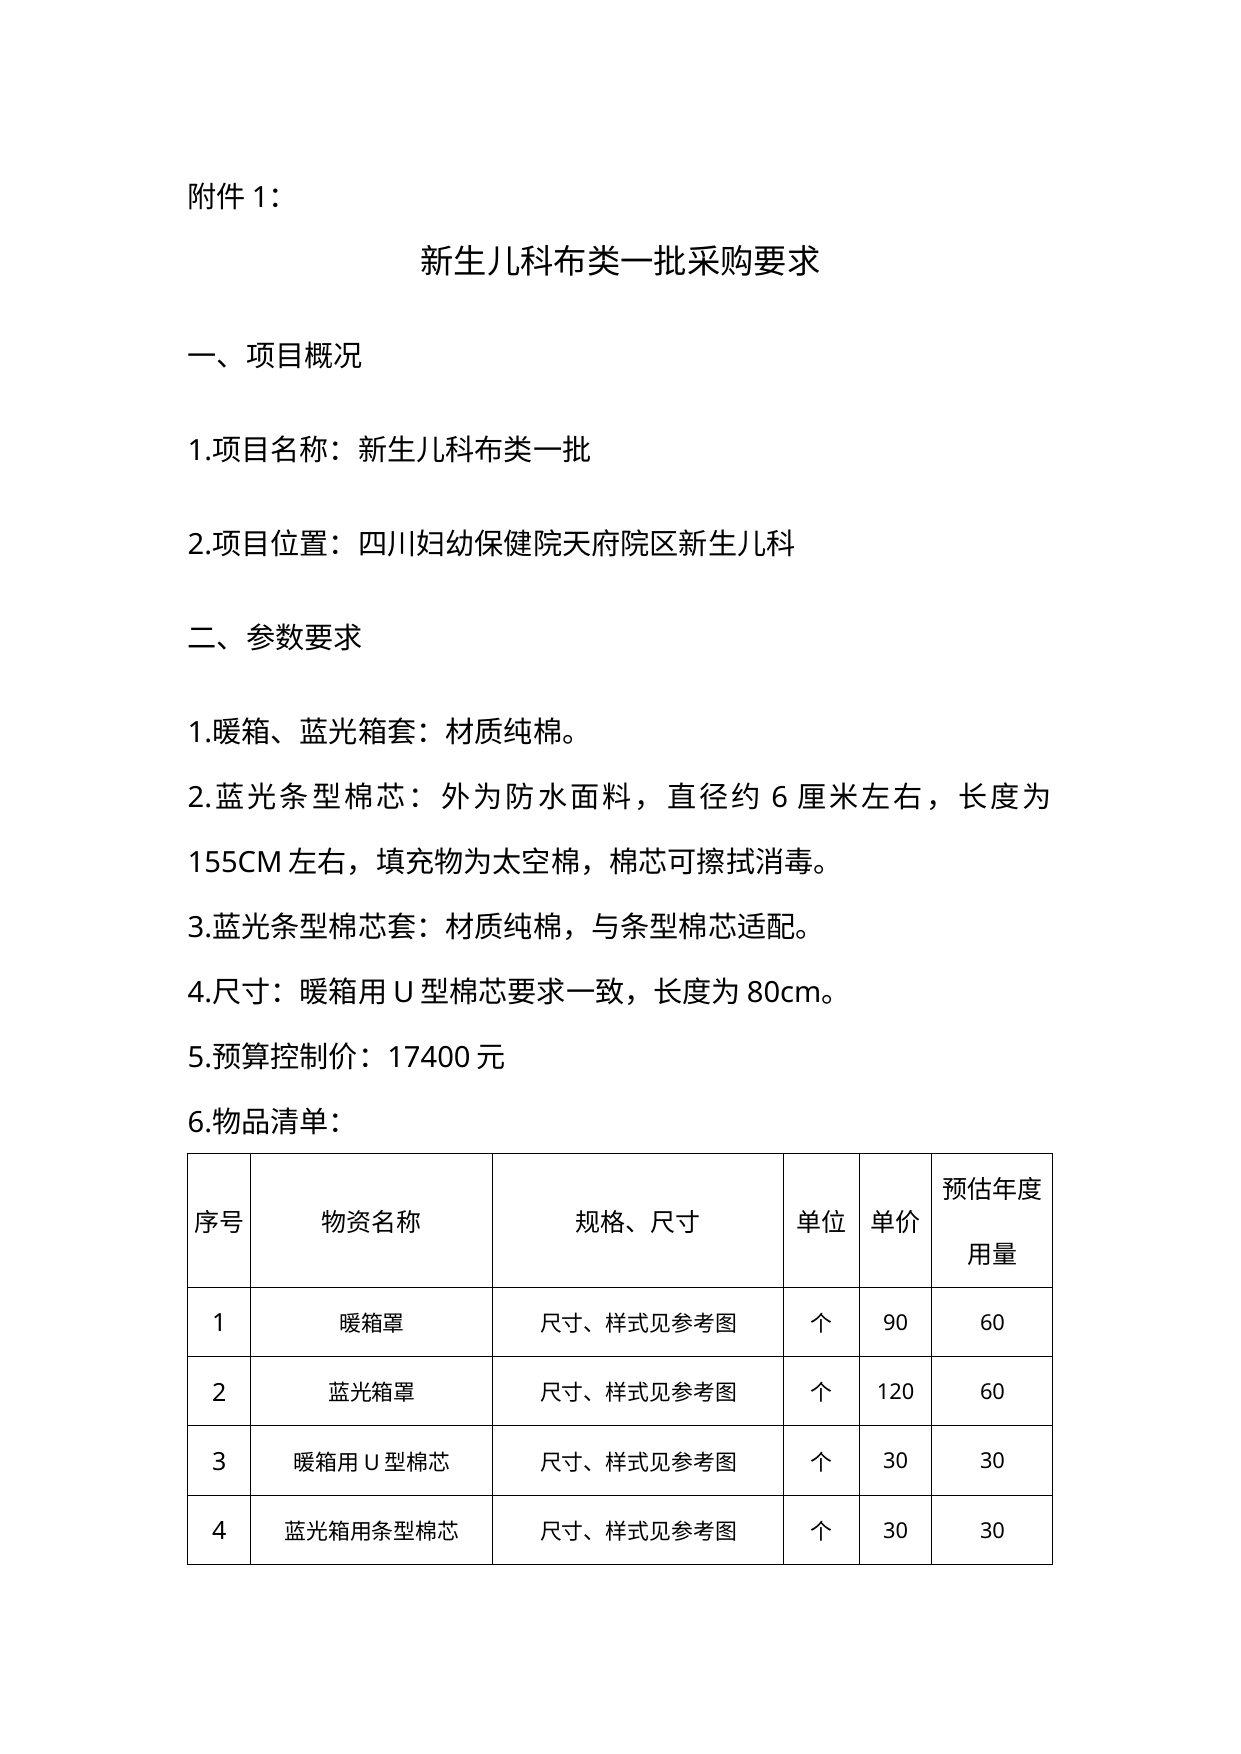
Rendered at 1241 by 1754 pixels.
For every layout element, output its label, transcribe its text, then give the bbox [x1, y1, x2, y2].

table_cell 2 [188, 1357, 250, 1425]
table_cell 60 [932, 1288, 1052, 1356]
text 二、参数要求 [187, 604, 1053, 669]
table_cell 个 [784, 1426, 859, 1494]
text 1.暖箱、蓝光箱套：材质纯棉。 [187, 698, 1053, 763]
table_cell 90 [860, 1288, 931, 1356]
table_cell 尺寸、样式见参考图 [493, 1288, 783, 1356]
table_header 物资名称 [251, 1154, 492, 1287]
table_header 规格、尺寸 [493, 1154, 783, 1287]
table_cell 尺寸、样式见参考图 [493, 1496, 783, 1564]
table_cell 30 [932, 1426, 1052, 1494]
table_cell 个 [784, 1288, 859, 1356]
table_cell 蓝光箱罩 [251, 1357, 492, 1425]
table_cell 1 [188, 1288, 250, 1356]
table_cell 个 [784, 1496, 859, 1564]
table_header 序号 [188, 1154, 250, 1287]
table_cell 蓝光箱用条型棉芯 [251, 1496, 492, 1564]
text 2.蓝光条型棉芯：外为防水面料，直径约6厘米左右，长度为155CM左右，填充物为太空棉，棉芯可擦拭消毒。 [187, 763, 1053, 893]
text 1.项目名称：新生儿科布类一批 [187, 415, 1053, 480]
text 3.蓝光条型棉芯套：材质纯棉，与条型棉芯适配。 [187, 893, 1053, 958]
table_cell 尺寸、样式见参考图 [493, 1426, 783, 1494]
text 4.尺寸：暖箱用U型棉芯要求一致，长度为80cm。 [187, 958, 1053, 1023]
text 5.预算控制价：17400元 [187, 1023, 1053, 1088]
text 新生儿科布类一批采购要求 [187, 227, 1053, 292]
table_cell 3 [188, 1426, 250, 1494]
table_cell 30 [860, 1496, 931, 1564]
table_cell 30 [932, 1496, 1052, 1564]
table_cell 尺寸、样式见参考图 [493, 1357, 783, 1425]
table_cell 4 [188, 1496, 250, 1564]
table_cell 30 [860, 1426, 931, 1494]
table_cell 120 [860, 1357, 931, 1425]
text 附件1： [187, 162, 1053, 227]
table_header 单价 [860, 1154, 931, 1287]
table_header 预估年度用量 [932, 1154, 1052, 1287]
table_cell 暖箱罩 [251, 1288, 492, 1356]
table_cell 个 [784, 1357, 859, 1425]
text 一、项目概况 [187, 321, 1053, 386]
text 6.物品清单： [187, 1088, 1053, 1153]
text 2.项目位置：四川妇幼保健院天府院区新生儿科 [187, 509, 1053, 574]
table_header 单位 [784, 1154, 859, 1287]
table_cell 暖箱用U型棉芯 [251, 1426, 492, 1494]
table_cell 60 [932, 1357, 1052, 1425]
